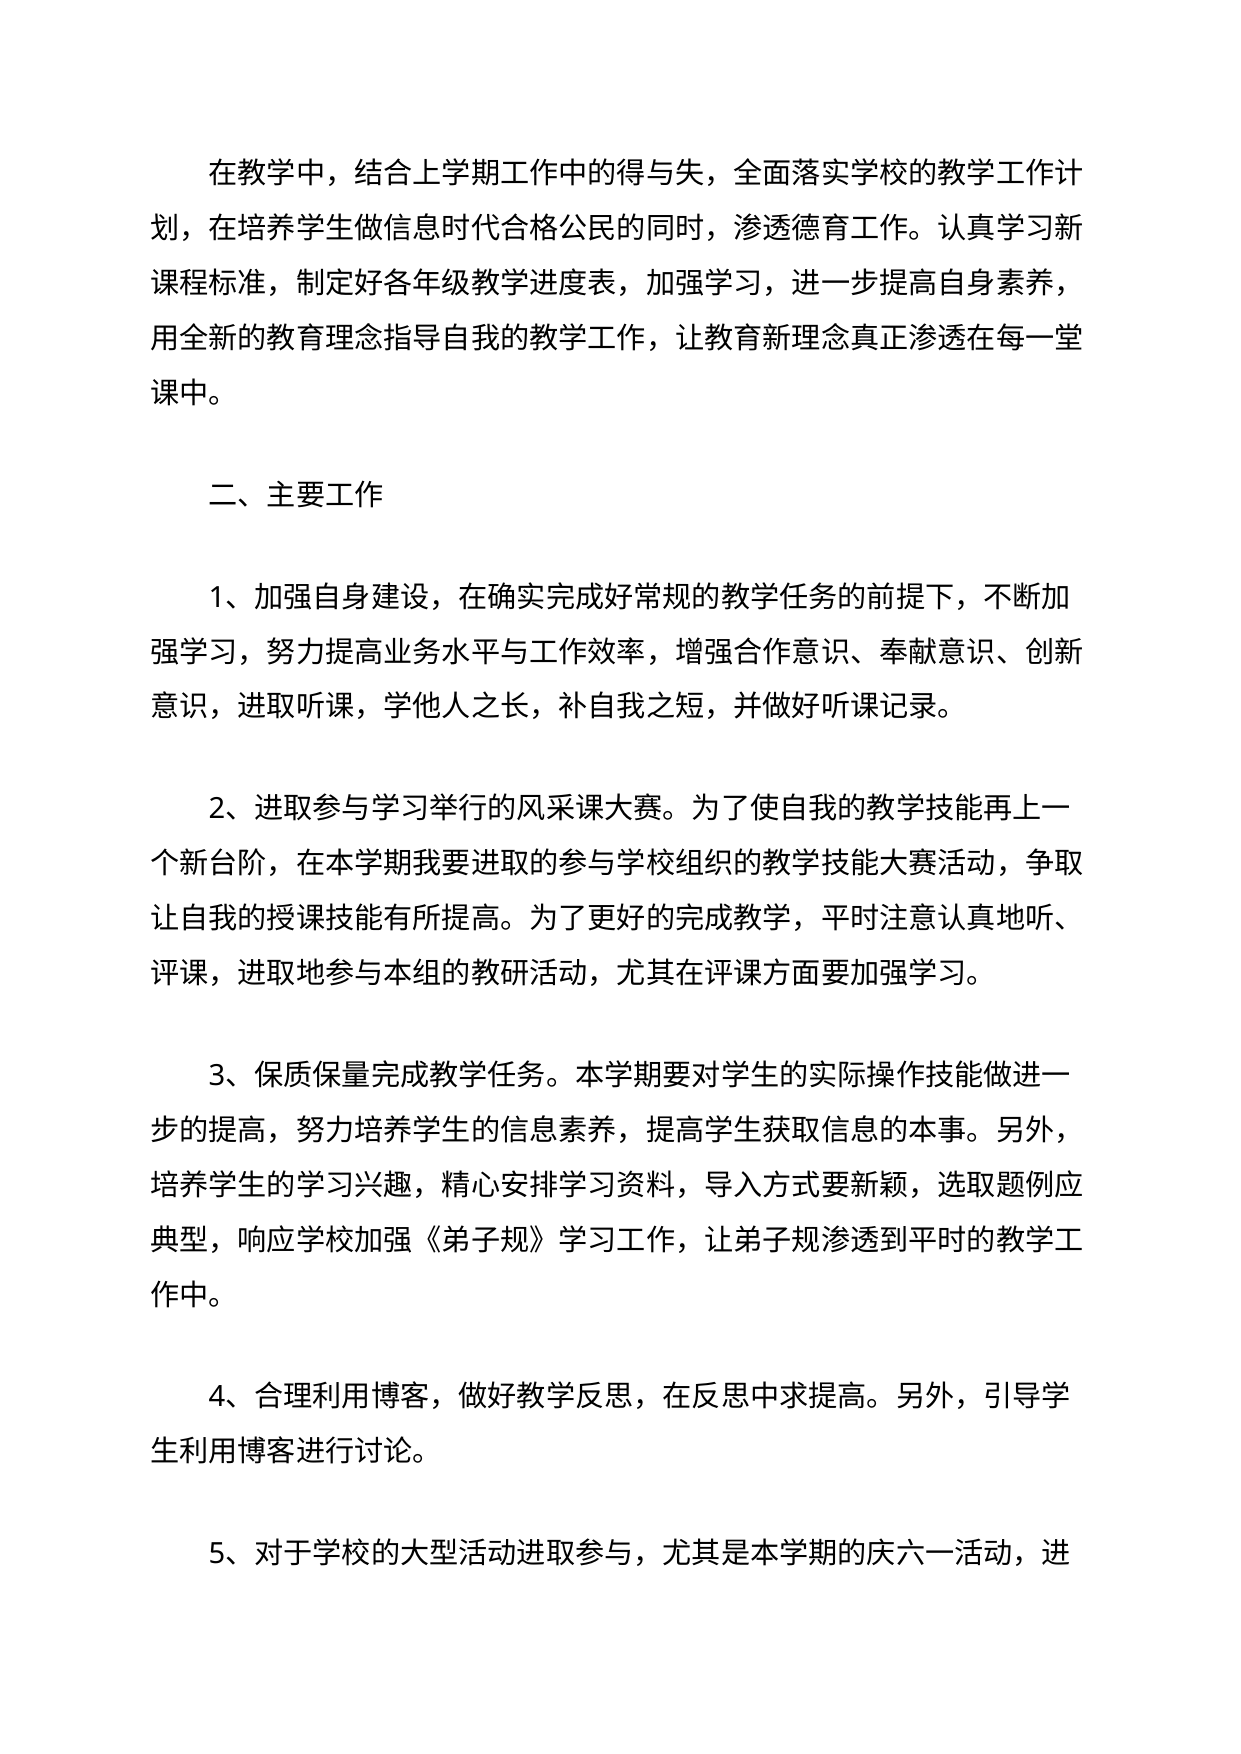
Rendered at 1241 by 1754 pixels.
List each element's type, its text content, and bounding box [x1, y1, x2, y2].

text 1、加强自身建设，在确实完成好常规的教学任务的前提下，不断加强学习，努力提高业务水平与工作效率，增强合作意识、奉献意识、创新意识，进取听课，学他人之长，补自我之短，并做好听课记录。 [150, 573, 1090, 725]
text 3、保质保量完成教学任务。本学期要对学生的实际操作技能做进一步的提高，努力培养学生的信息素养，提高学生获取信息的本事。另外，培养学生的学习兴趣，精心安排学习资料，导入方式要新颖，选取题例应典型，响应学校加强《弟子规》学习工作，让弟子规渗透到平时的教学工作中。 [150, 1051, 1090, 1313]
text 4、合理利用博客，做好教学反思，在反思中求提高。另外，引导学生利用博客进行讨论。 [150, 1373, 1090, 1470]
text 2、进取参与学习举行的风采课大赛。为了使自我的教学技能再上一个新台阶，在本学期我要进取的参与学校组织的教学技能大赛活动，争取让自我的授课技能有所提高。为了更好的完成教学，平时注意认真地听、评课，进取地参与本组的教研活动，尤其在评课方面要加强学习。 [150, 785, 1090, 992]
text 二、主要工作 [150, 471, 1090, 514]
text 在教学中，结合上学期工作中的得与失，全面落实学校的教学工作计划，在培养学生做信息时代合格公民的同时，渗透德育工作。认真学习新课程标准，制定好各年级教学进度表，加强学习，进一步提高自身素养，用全新的教育理念指导自我的教学工作，让教育新理念真正渗透在每一堂课中。 [150, 150, 1090, 412]
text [150, 1529, 1090, 1572]
